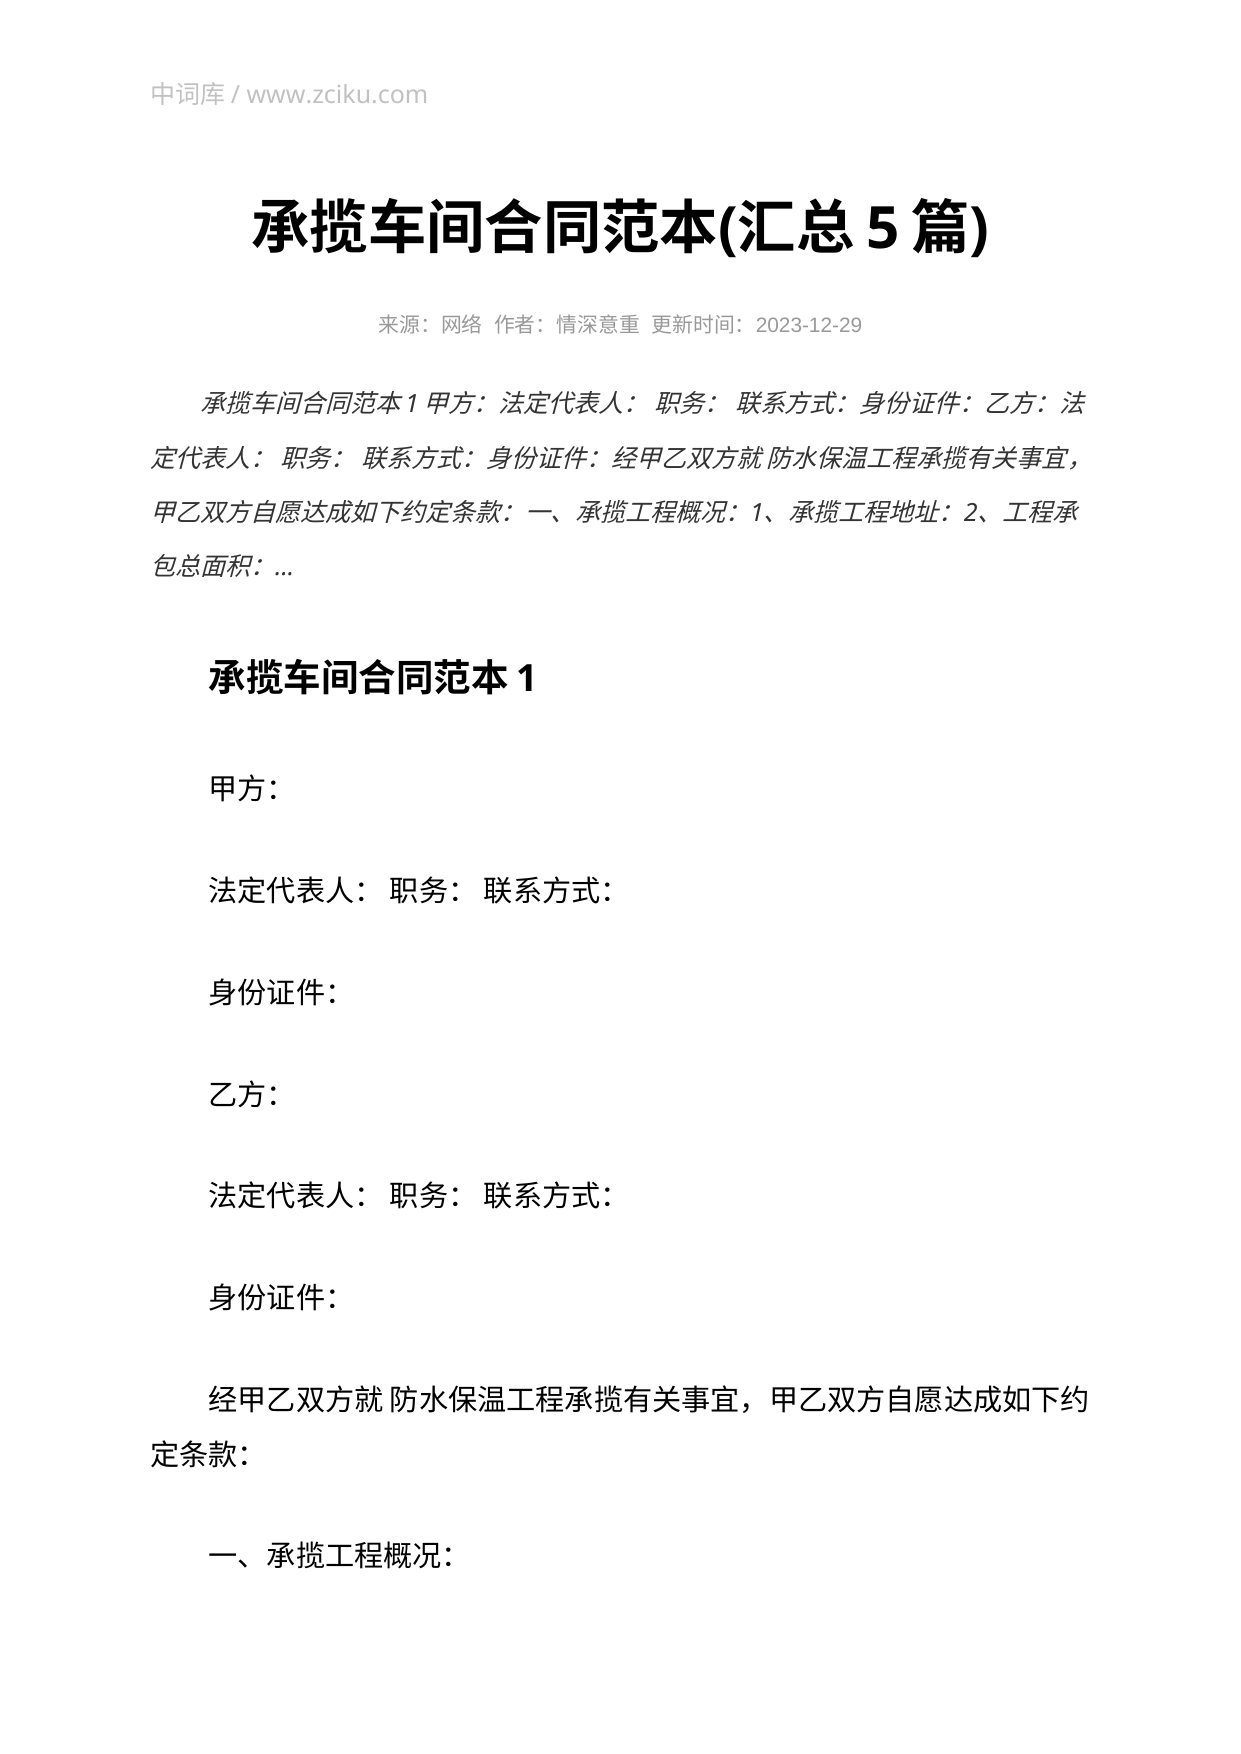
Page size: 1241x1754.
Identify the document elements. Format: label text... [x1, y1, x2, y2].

text 法定代表人： 职务： 联系方式： [150, 867, 1090, 910]
text 法定代表人： 职务： 联系方式： [150, 1173, 1090, 1215]
text 身份证件： [150, 1274, 1090, 1317]
subtitle 承揽车间合同范本(汇总5篇) [150, 181, 1090, 266]
text 来源：网络 作者：情深意重 更新时间：2023-12-29 [150, 313, 1090, 337]
text 经甲乙双方就 防水保温工程承揽有关事宜，甲乙双方自愿达成如下约定条款： [150, 1376, 1090, 1473]
text 承揽车间合同范本1甲方：法定代表人： 职务： 联系方式：身份证件：乙方：法定代表人： 职务： 联系方式：身份证件：经甲乙双方就 防水保温工程承揽有关事宜，甲乙双方自愿达成如下约定条款：一、承揽工程概况：1、承揽工程地址：2、工程承包总面积：... [150, 384, 1090, 583]
text 承揽车间合同范本1 [150, 648, 1090, 703]
text 一、承揽工程概况： [150, 1533, 1090, 1575]
text 身份证件： [150, 969, 1090, 1012]
text 乙方： [150, 1071, 1090, 1113]
text 甲方： [150, 766, 1090, 808]
